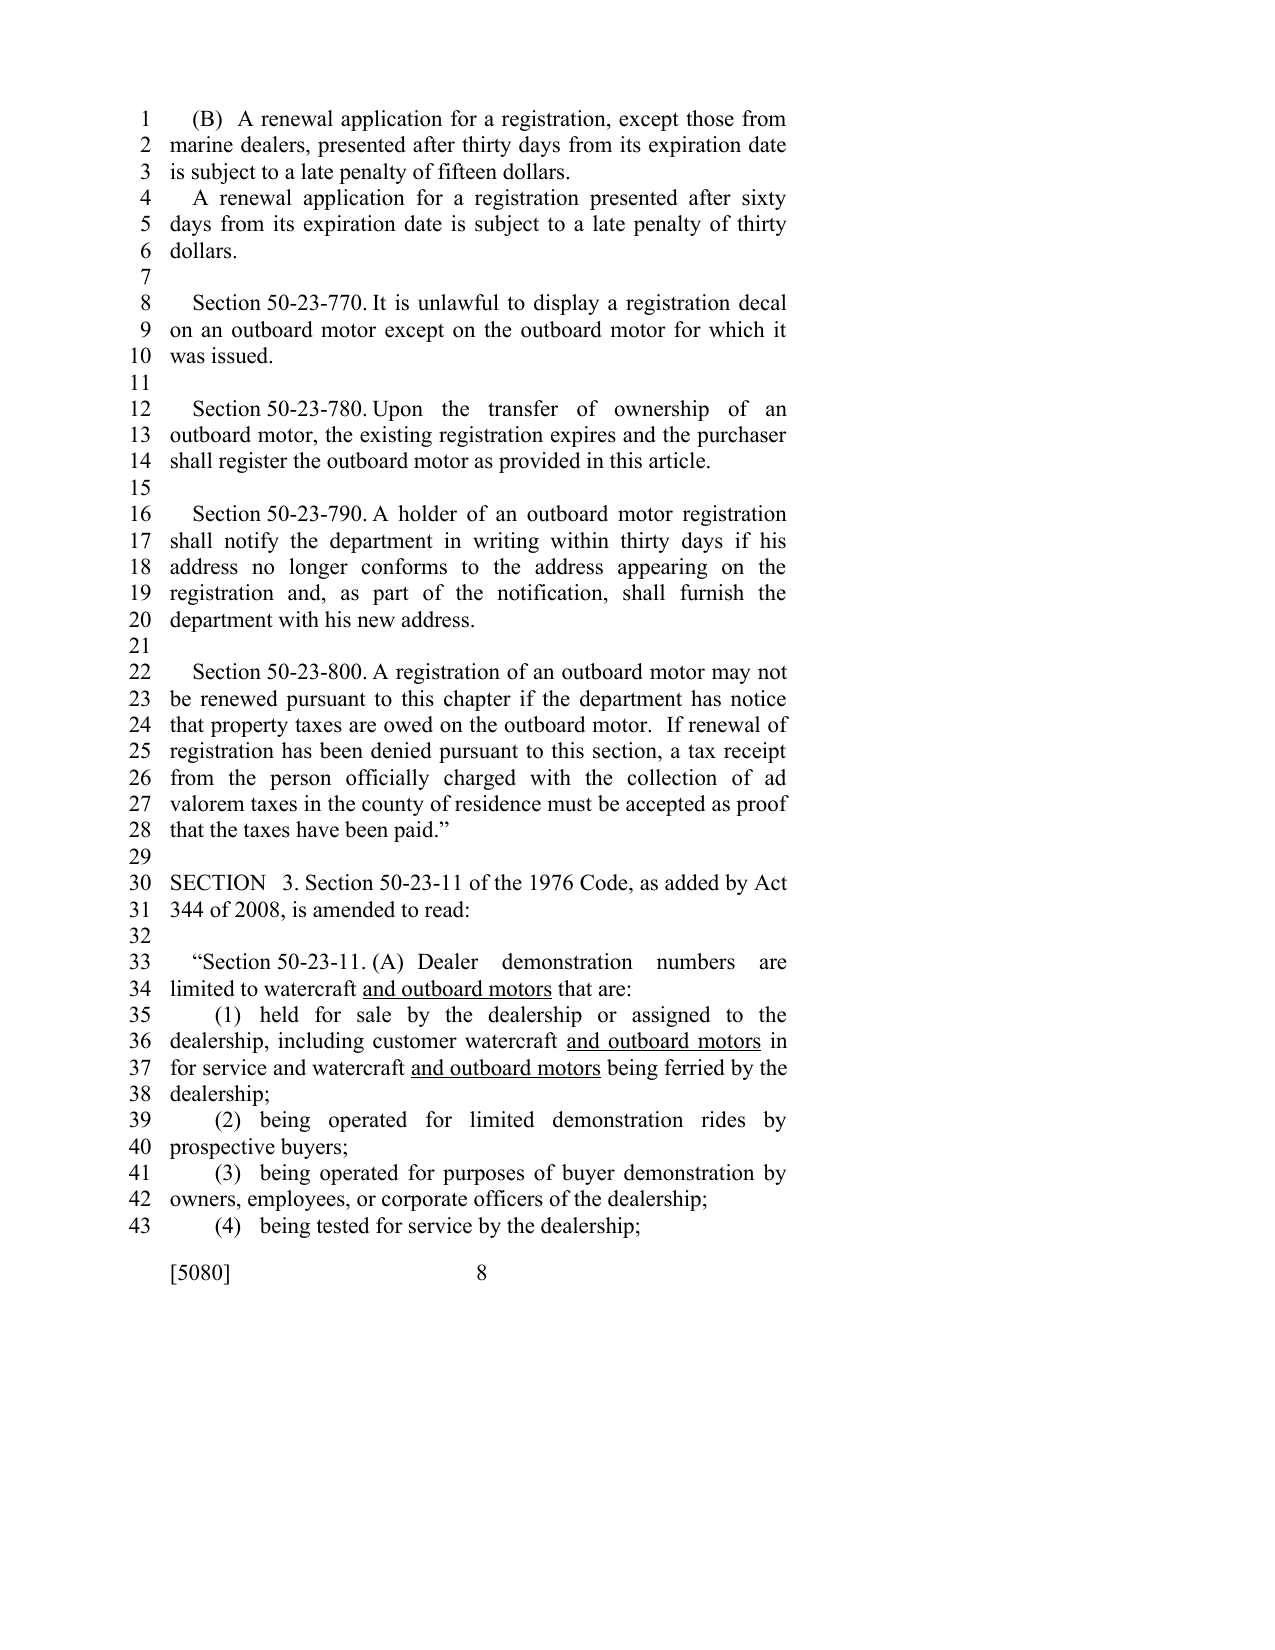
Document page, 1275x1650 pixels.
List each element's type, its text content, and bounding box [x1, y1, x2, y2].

text Section 50-23-770. It is unlawful to display a registration decal on an outboard motor except on the outboard motor for which it was issued. [169, 289, 787, 368]
text SECTION 3. Section 50-23-11 of the 1976 Code, as added by Act 344 of 2008, is amended to read: [169, 869, 787, 922]
text (B) A renewal application for a registration, except those from marine dealers, presented after thirty days from its expiration date is subject to a late penalty of fifteen dollars. [169, 105, 787, 184]
text Section 50-23-780. Upon the transfer of ownership of an outboard motor, the existing registration expires and the purchaser shall register the outboard motor as provided in this article. [169, 395, 787, 474]
text “Section 50-23-11. (A) Dealer demonstration numbers are limited to watercraft and outboard motors that are: [169, 948, 787, 1001]
text (2) being operated for limited demonstration rides by prospective buyers; [169, 1106, 787, 1159]
text (3) being operated for purposes of buyer demonstration by owners, employees, or corporate officers of the dealership; [169, 1159, 787, 1212]
text A renewal application for a registration presented after sixty days from its expiration date is subject to a late penalty of thirty dollars. [169, 184, 787, 263]
text Section 50-23-790. A holder of an outboard motor registration shall notify the department in writing within thirty days if his address no longer conforms to the address appearing on the registration and, as part of the notification, shall furnish the department with his new address. [169, 500, 787, 632]
text Section 50-23-800. A registration of an outboard motor may not be renewed pursuant to this chapter if the department has notice that property taxes are owed on the outboard motor. If renewal of registration has been denied pursuant to this section, a tax receipt from the person officially charged with the collection of ad valorem taxes in the county of residence must be accepted as proof that the taxes have been paid.” [169, 658, 787, 843]
text (4) being tested for service by the dealership; [169, 1212, 787, 1238]
text (1) held for sale by the dealership or assigned to the dealership, including customer watercraft and outboard motors in for service and watercraft and outboard motors being ferried by the dealership; [169, 1001, 787, 1106]
